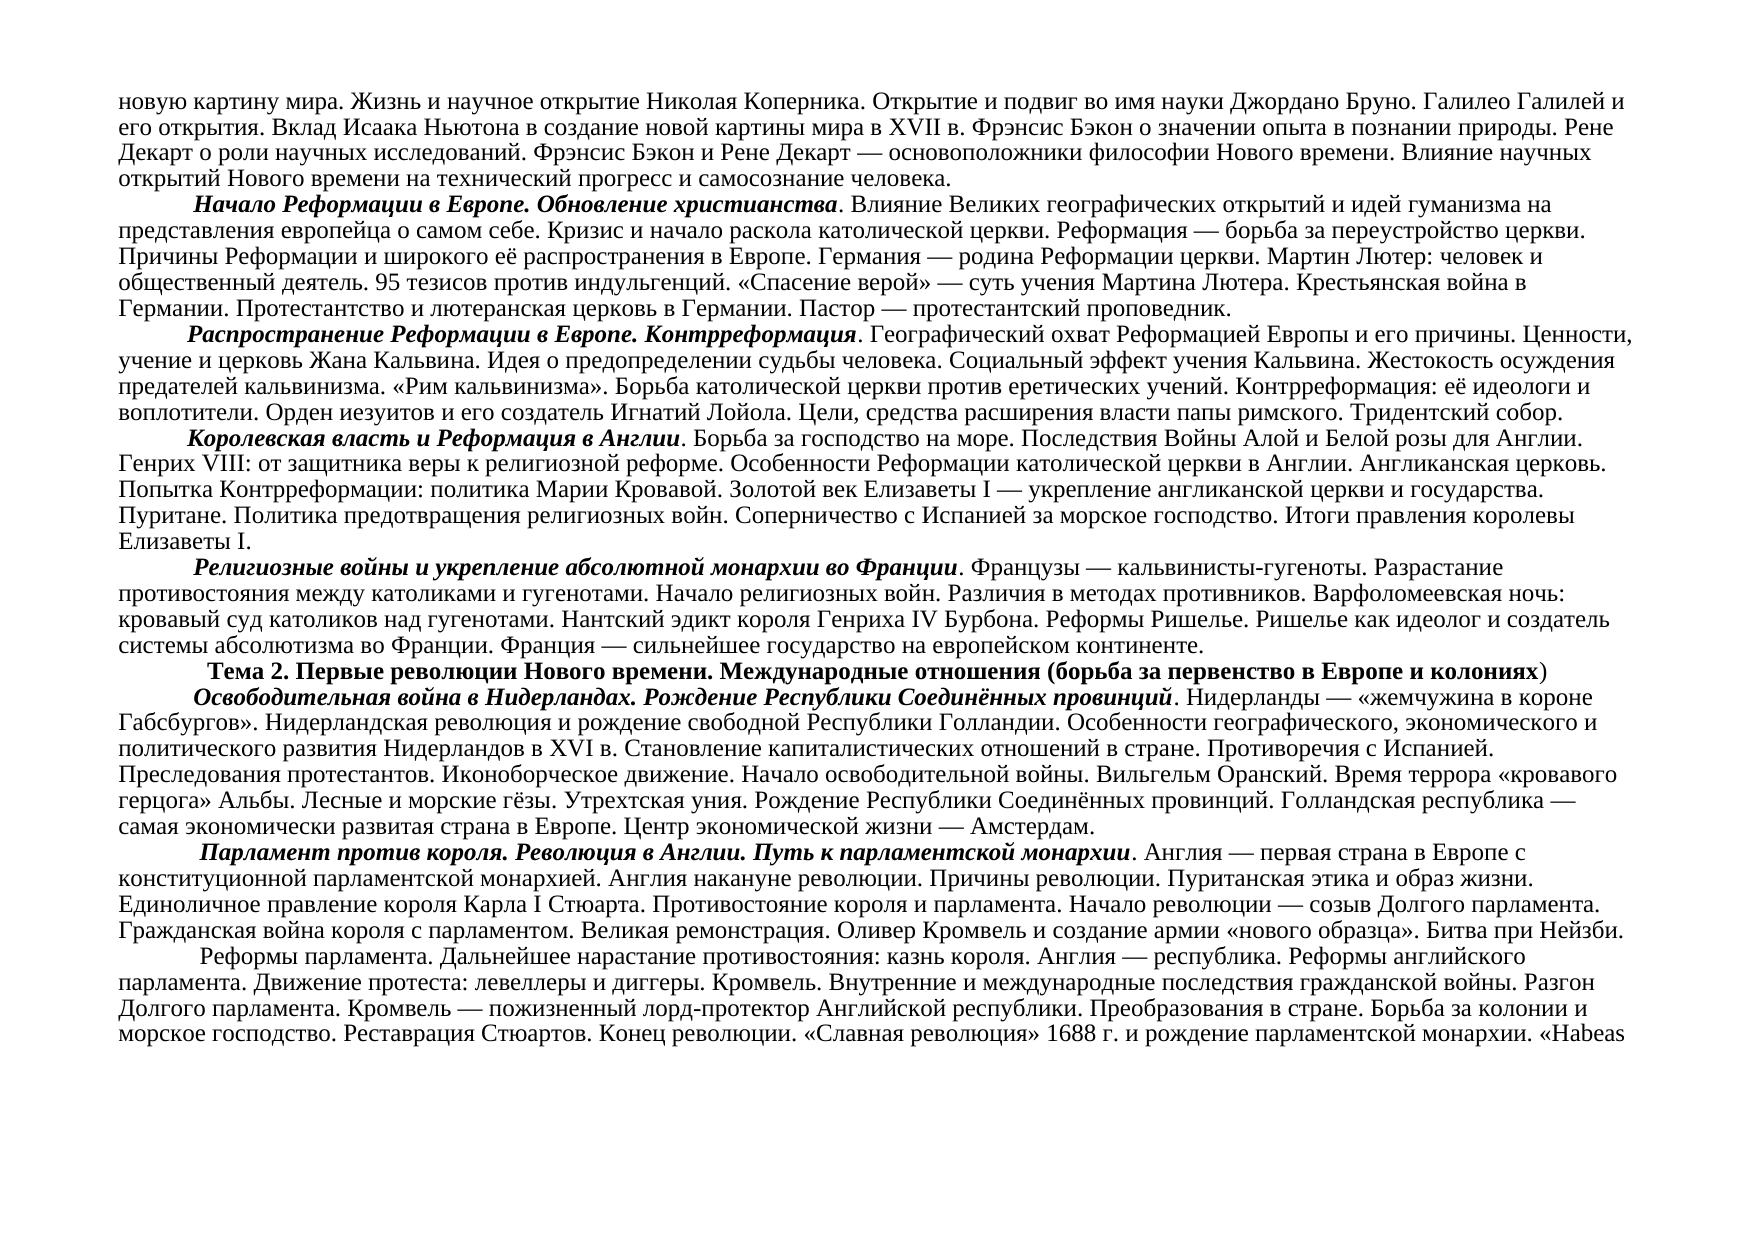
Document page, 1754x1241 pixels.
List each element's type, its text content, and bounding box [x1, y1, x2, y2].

text Тема 2. Первые революции Нового времени. Международные отношения (борьба за первенство в Европе и колониях) [118, 659, 1636, 684]
text Королевская власть и Реформация в Англии. Борьба за господство на море. Последствия Войны Алой и Белой розы для Англии. Генрих VIII: от защитника веры к религиозной реформе. Особенности Реформации католической церкви в Англии. Англиканская церковь. Попытка Контрреформации: политика Марии Кровавой. Золотой век Елизаветы I — укрепление англиканской церкви и государства. Пуритане. Политика предотвращения религиозных войн. Соперничество с Испанией за морское господство. Итоги правления королевы Елизаветы I. [118, 425, 1636, 555]
text Начало Реформации в Европе. Обновление христианства. Влияние Великих географических открытий и идей гуманизма на представления европейца о самом себе. Кризис и начало раскола католической церкви. Реформация — борьба за переустройство церкви. Причины Реформации и широкого её распространения в Европе. Германия — родина Реформации церкви. Мартин Лютер: человек и общественный деятель. 95 тезисов против индульгенций. «Спасение верой» — суть учения Мартина Лютера. Крестьянская война в Германии. Протестантство и лютеранская церковь в Германии. Пастор — протестантский проповедник. [118, 192, 1636, 322]
text Распространение Реформации в Европе. Контрреформация. Географический охват Реформацией Европы и его причины. Ценности, учение и церковь Жана Кальвина. Идея о предопределении судьбы человека. Социальный эффект учения Кальвина. Жестокость осуждения предателей кальвинизма. «Рим кальвинизма». Борьба католической церкви против еретических учений. Контрреформация: её идеологи и воплотители. Орден иезуитов и его создатель Игнатий Лойола. Цели, средства расширения власти папы римского. Тридентский собор. [118, 322, 1636, 425]
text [118, 88, 1636, 192]
text Религиозные войны и укрепление абсолютной монархии во Франции. Французы — кальвинисты-гугеноты. Разрастание противостояния между католиками и гугенотами. Начало религиозных войн. Различия в методах противников. Варфоломеевская ночь: кровавый суд католиков над гугенотами. Нантский эдикт короля Генриха IV Бурбона. Реформы Ришелье. Ришелье как идеолог и создатель системы абсолютизма во Франции. Франция — сильнейшее государство на европейском континенте. [118, 555, 1636, 659]
text Парламент против короля. Революция в Англии. Путь к парламентской монархии. Англия — первая страна в Европе с конституционной парламентской монархией. Англия накануне революции. Причины революции. Пуританская этика и образ жизни. Единоличное правление короля Карла I Стюарта. Противостояние короля и парламента. Начало революции — созыв Долгого парламента. Гражданская война короля с парламентом. Великая ремонстрация. Оливер Кромвель и создание армии «нового образца». Битва при Нейзби. [118, 840, 1636, 944]
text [118, 944, 1636, 1047]
text Освободительная война в Нидерландах. Рождение Республики Соединённых провинций. Нидерланды — «жемчужина в короне Габсбургов». Нидерландская революция и рождение свободной Республики Голландии. Особенности географического, экономического и политического развития Нидерландов в XVI в. Становление капиталистических отношений в стране. Противоречия с Испанией. Преследования протестантов. Иконоборческое движение. Начало освободительной войны. Вильгельм Оранский. Время террора «кровавого герцога» Альбы. Лесные и морские гёзы. Утрехтская уния. Рождение Республики Соединённых провинций. Голландская республика — самая экономически развитая страна в Европе. Центр экономической жизни — Амстердам. [118, 684, 1636, 840]
